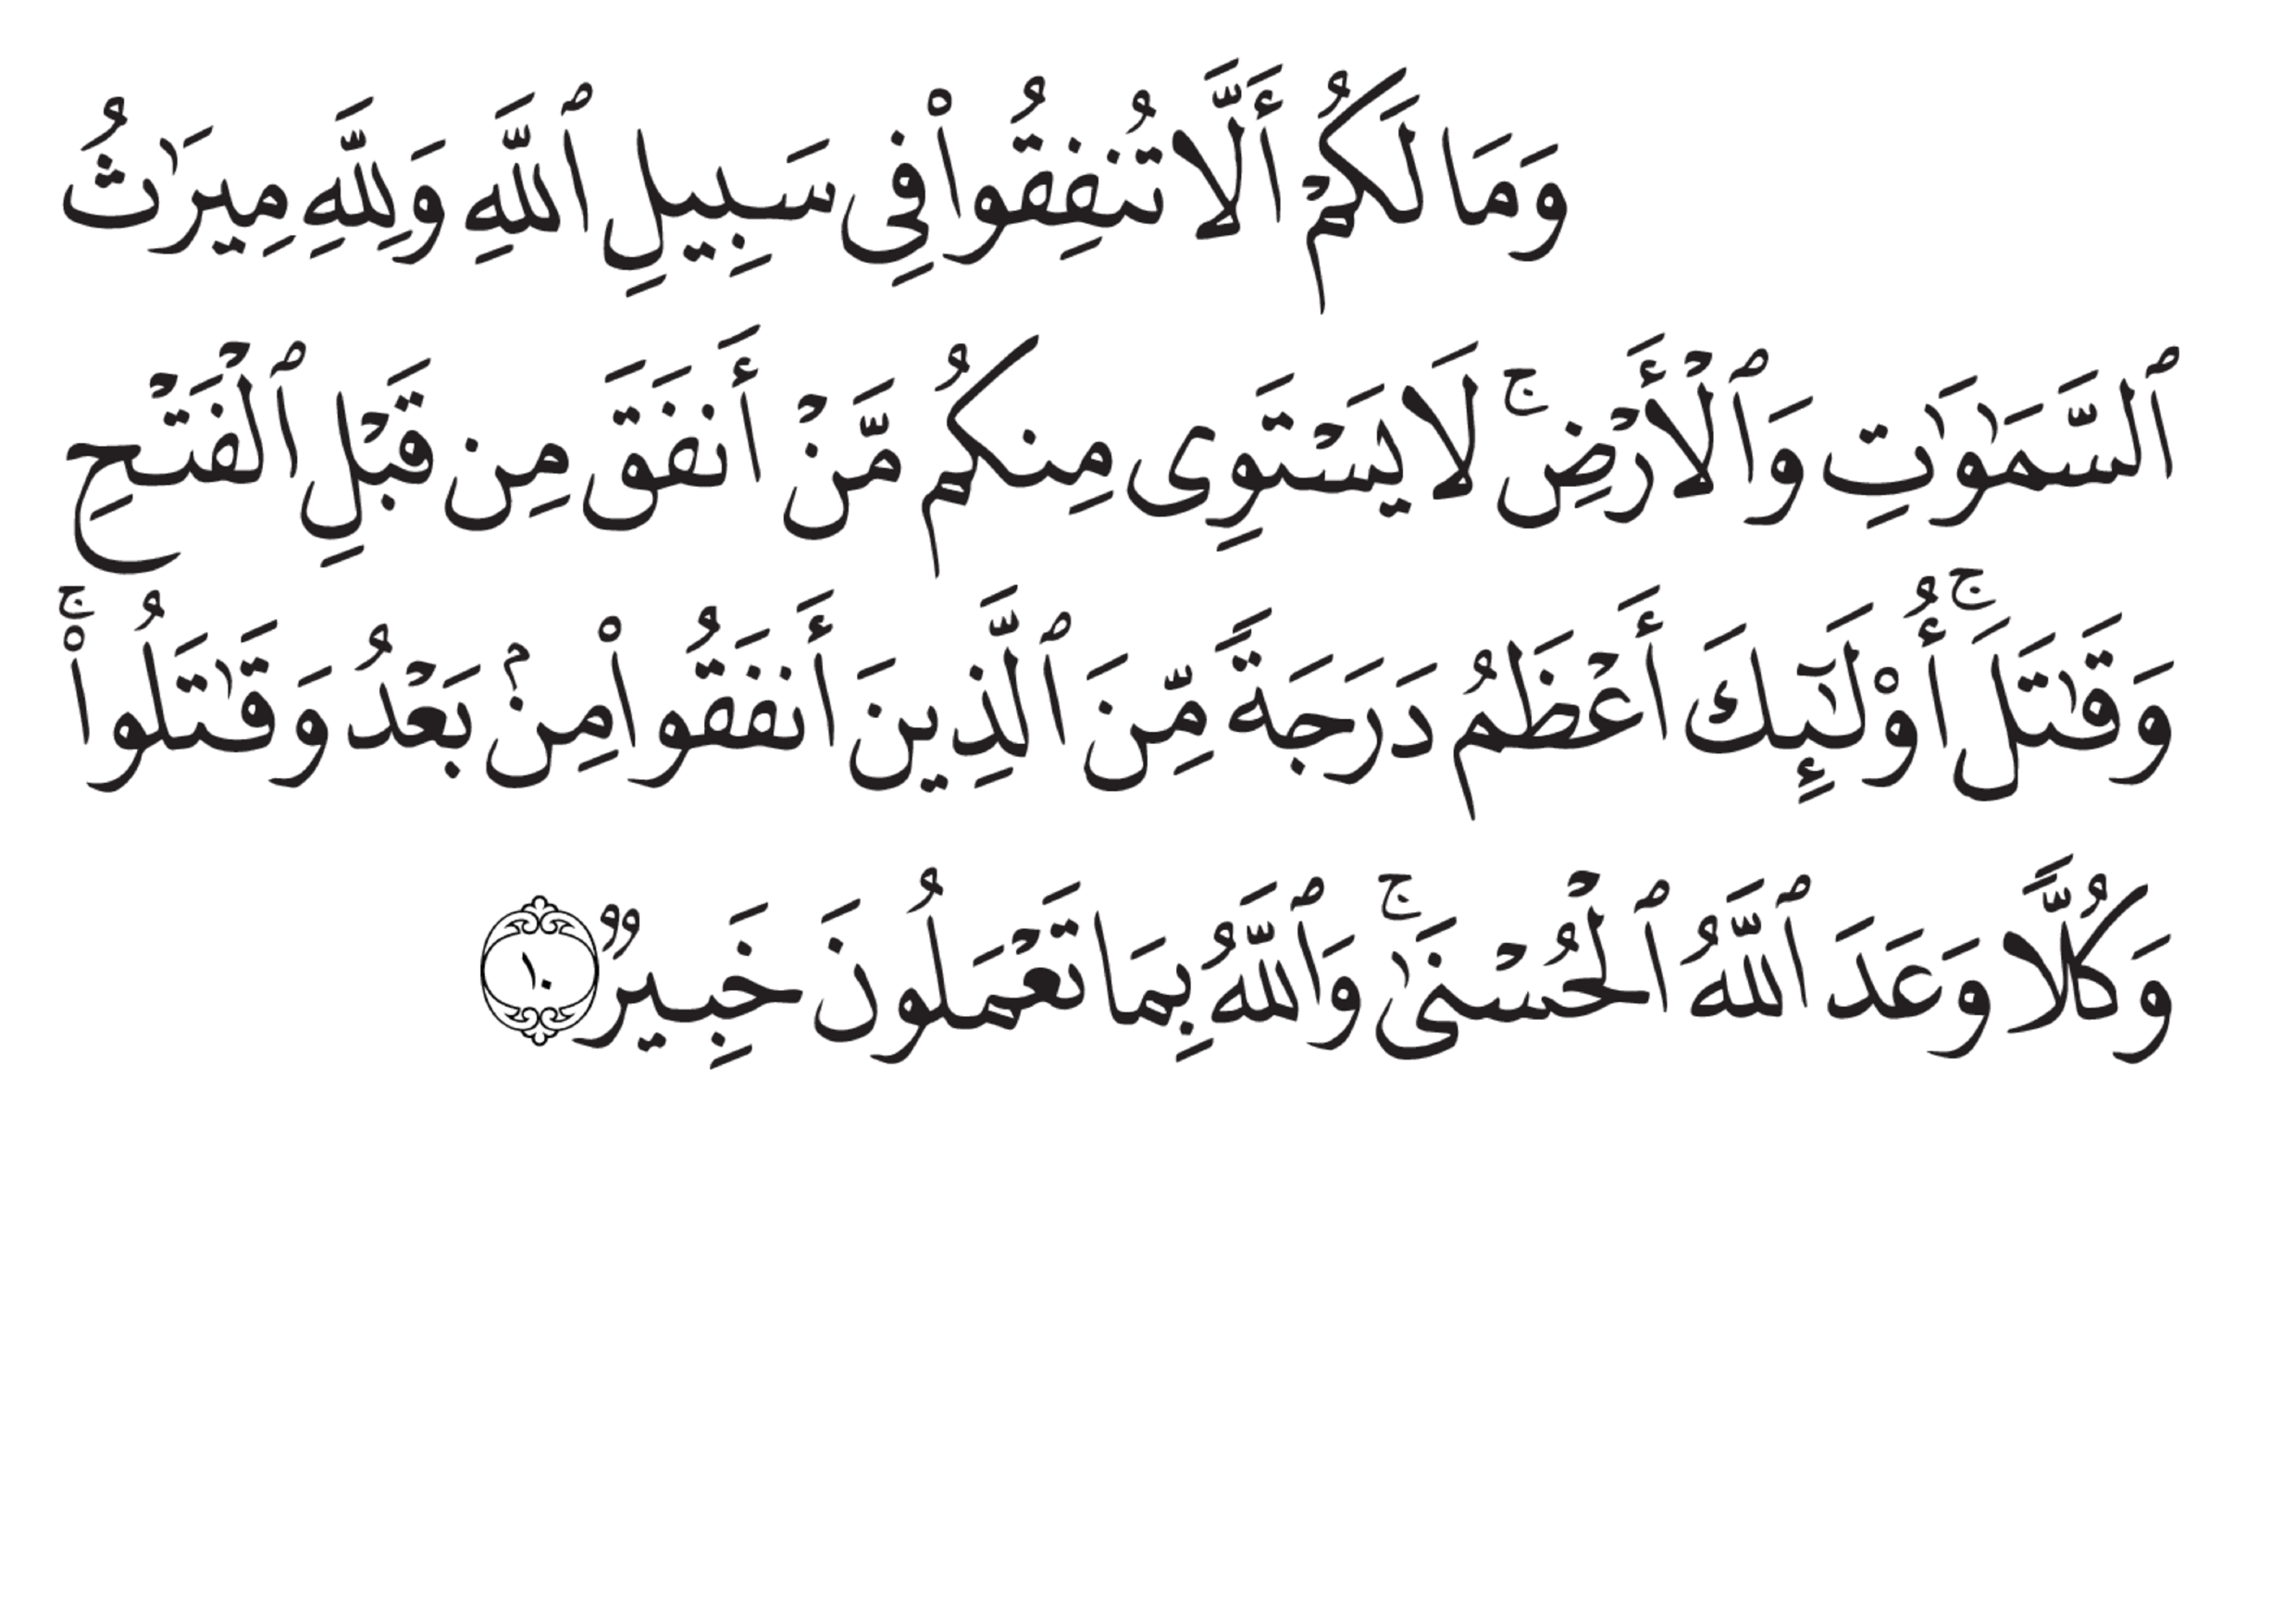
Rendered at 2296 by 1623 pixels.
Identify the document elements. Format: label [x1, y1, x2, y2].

picture [57, 57, 2179, 1070]
